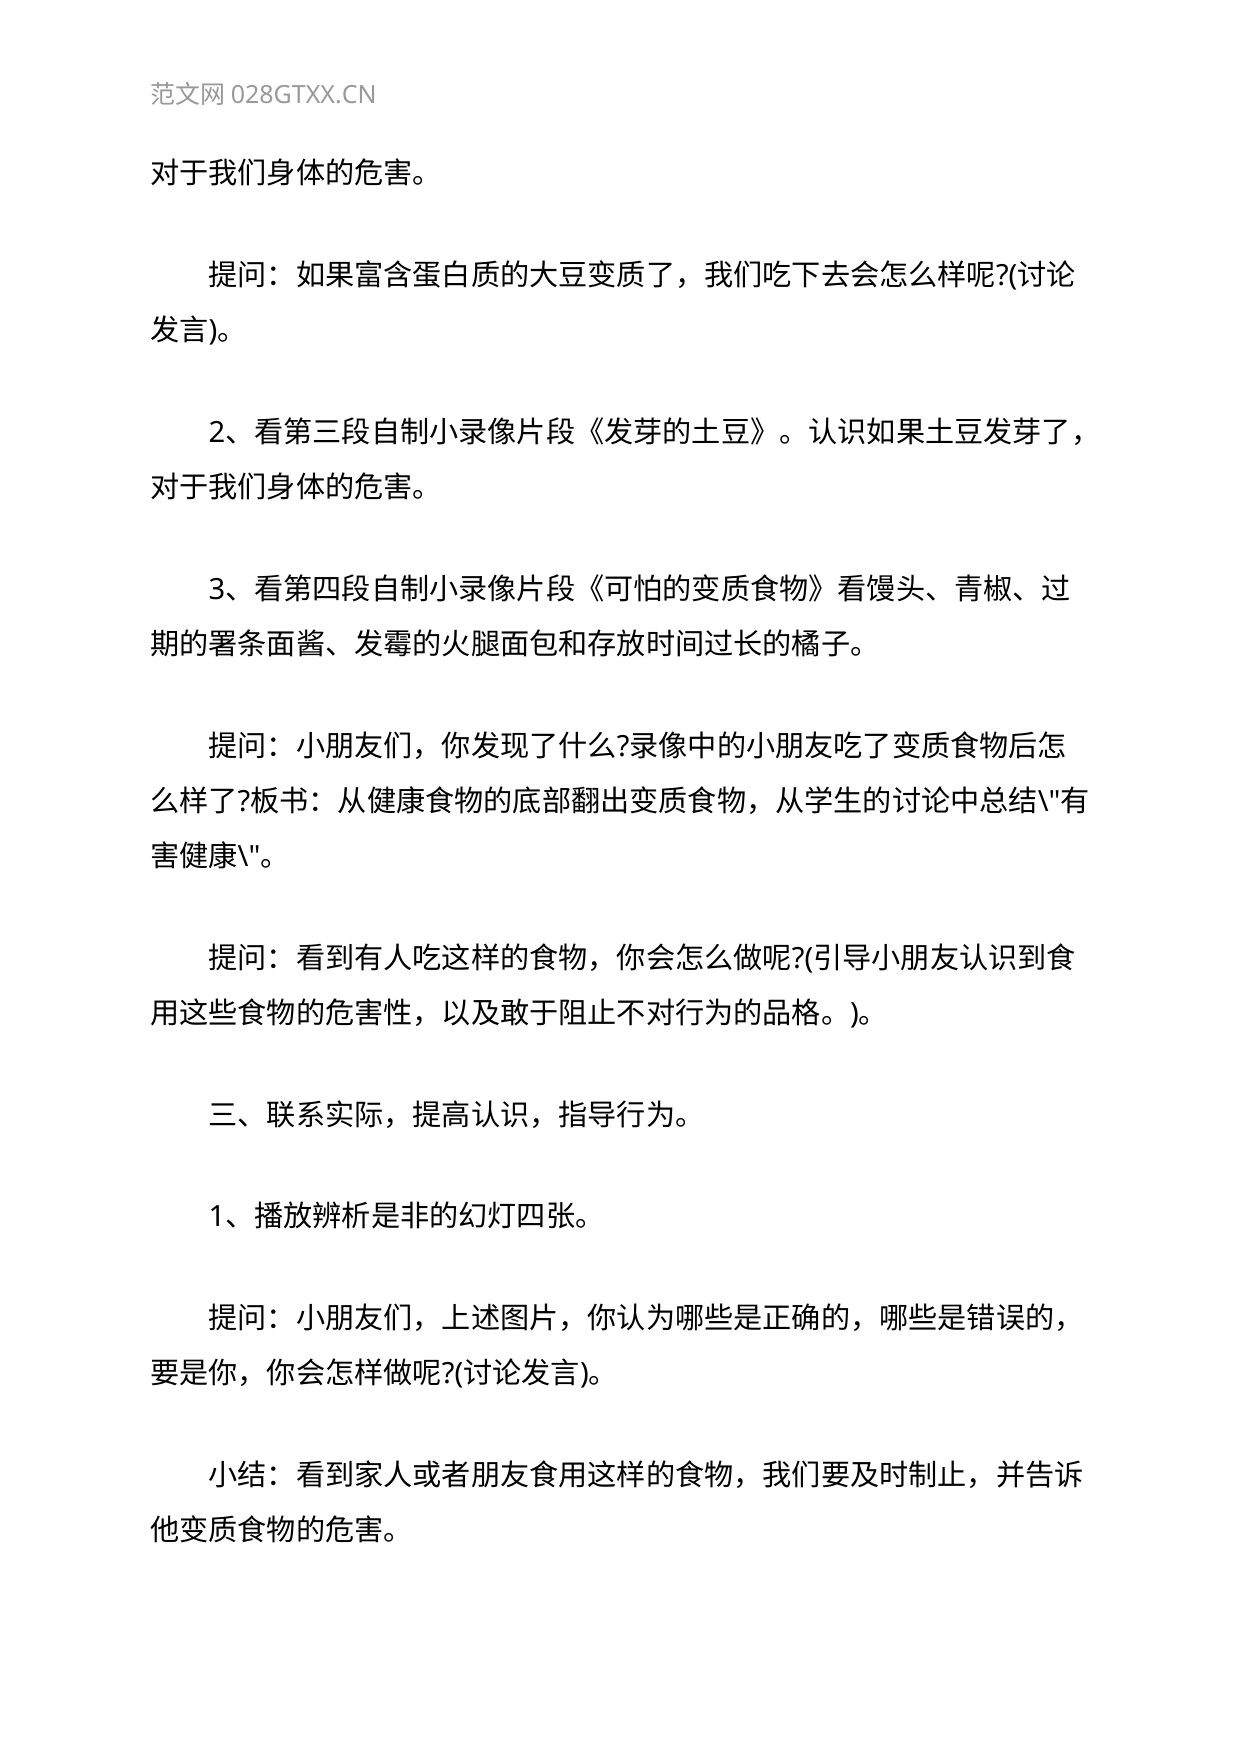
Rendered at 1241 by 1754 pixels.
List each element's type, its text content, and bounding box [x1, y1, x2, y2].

text 提问：看到有人吃这样的食物，你会怎么做呢?(引导小朋友认识到食用这些食物的危害性，以及敢于阻止不对行为的品格。)。 [150, 934, 1090, 1032]
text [150, 150, 1090, 192]
text 三、联系实际，提高认识，指导行为。 [150, 1091, 1090, 1133]
text 小结：看到家人或者朋友食用这样的食物，我们要及时制止，并告诉他变质食物的危害。 [150, 1452, 1090, 1549]
text 1、播放辨析是非的幻灯四张。 [150, 1193, 1090, 1235]
text 提问：小朋友们，你发现了什么?录像中的小朋友吃了变质食物后怎么样了?板书：从健康食物的底部翻出变质食物，从学生的讨论中总结\"有害健康\"。 [150, 722, 1090, 875]
text 2、看第三段自制小录像片段《发芽的土豆》。认识如果土豆发芽了，对于我们身体的危害。 [150, 409, 1090, 506]
text 3、看第四段自制小录像片段《可怕的变质食物》看馒头、青椒、过期的署条面酱、发霉的火腿面包和存放时间过长的橘子。 [150, 566, 1090, 663]
text 提问：如果富含蛋白质的大豆变质了，我们吃下去会怎么样呢?(讨论发言)。 [150, 252, 1090, 349]
text 提问：小朋友们，上述图片，你认为哪些是正确的，哪些是错误的，要是你，你会怎样做呢?(讨论发言)。 [150, 1295, 1090, 1392]
